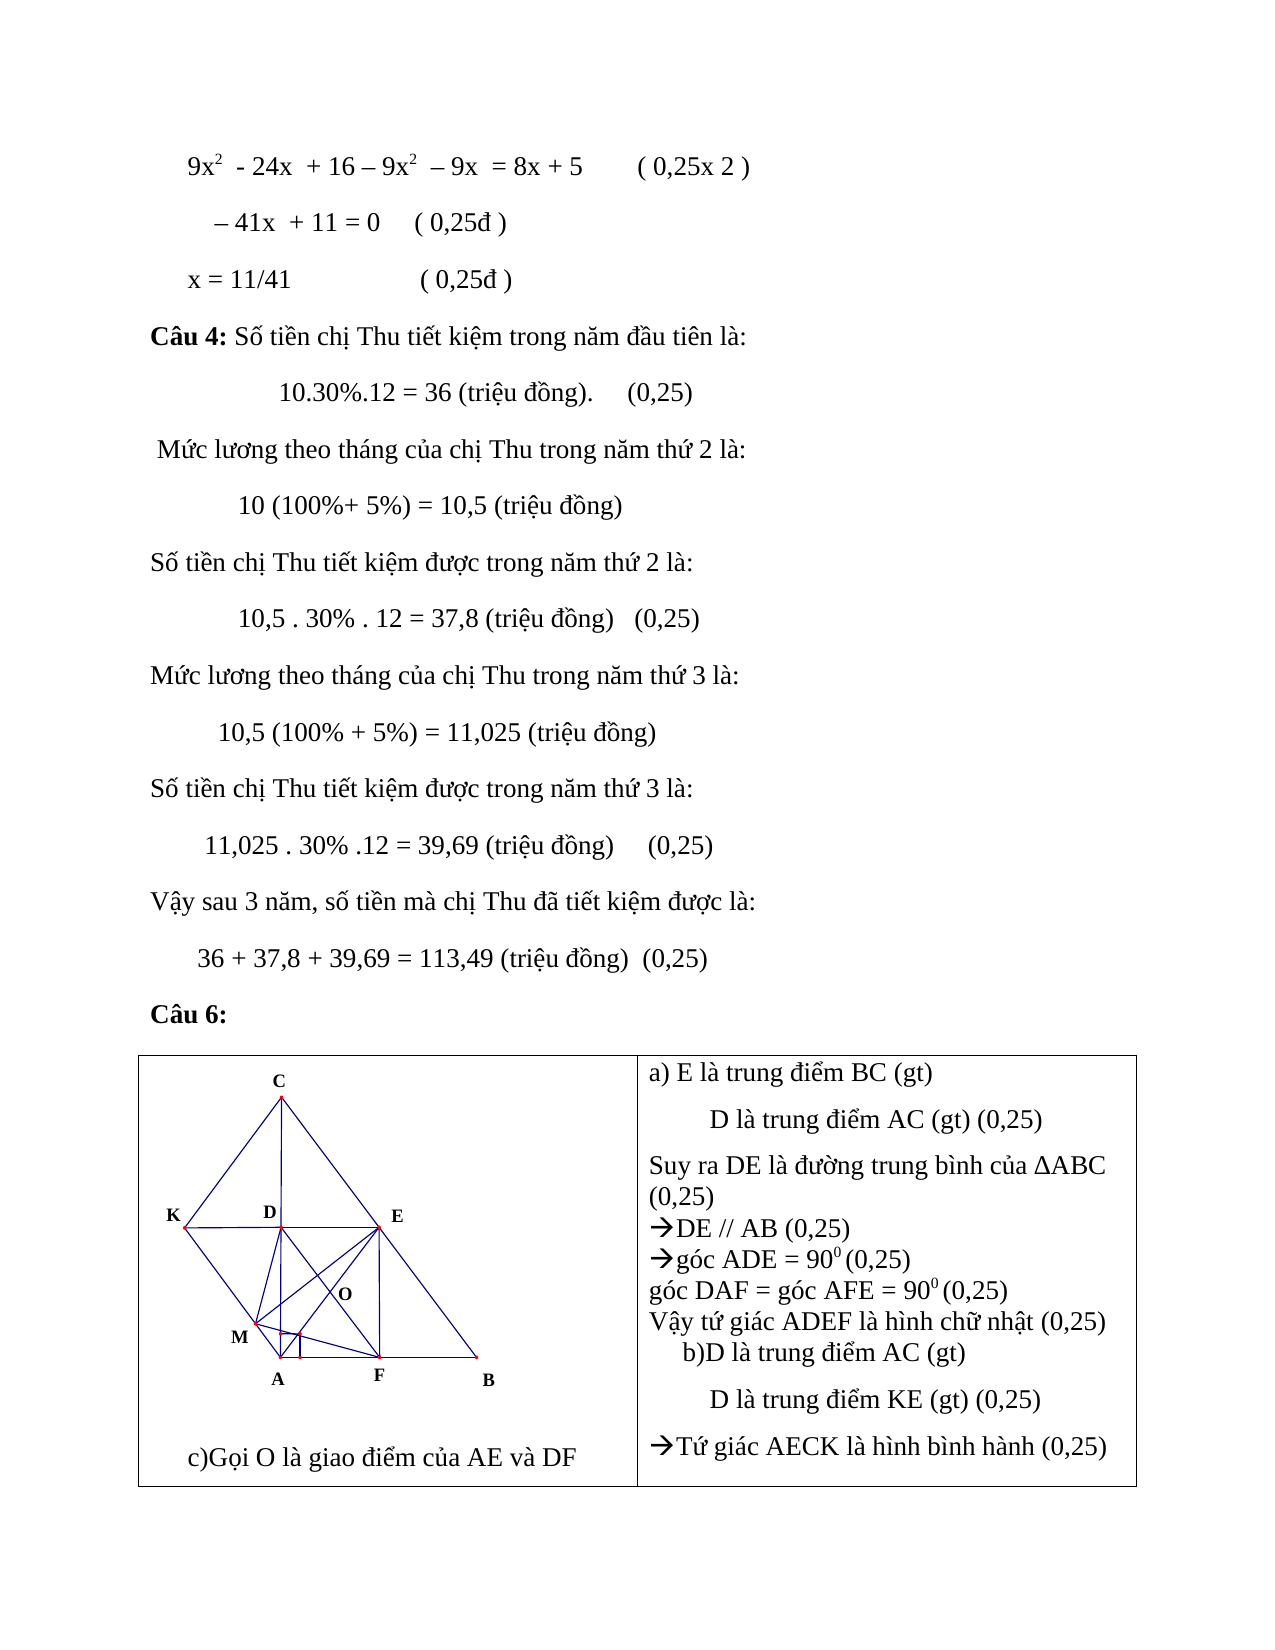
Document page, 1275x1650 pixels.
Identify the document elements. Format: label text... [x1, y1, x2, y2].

text 10,5 (100% + 5%) = 11,025 (triệu đồng) [150, 716, 1125, 747]
text 36 + 37,8 + 39,69 = 113,49 (triệu đồng) (0,25) [150, 942, 1125, 973]
text 10,5 . 30% . 12 = 37,8 (triệu đồng) (0,25) [150, 602, 1125, 634]
text 10 (100%+ 5%) = 10,5 (triệu đồng) [150, 489, 1125, 521]
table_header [638, 1056, 1136, 1486]
text Câu 6: [150, 998, 1125, 1029]
text Số tiền chị Thu tiết kiệm được trong năm thứ 2 là: [150, 546, 1125, 577]
text – 41x + 11 = 0 ( 0,25đ ) [187, 207, 975, 238]
text x = 11/41 ( 0,25đ ) [187, 263, 975, 294]
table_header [139, 1056, 637, 1486]
text 11,025 . 30% .12 = 39,69 (triệu đồng) (0,25) [150, 829, 1125, 860]
text Số tiền chị Thu tiết kiệm được trong năm thứ 3 là: [150, 772, 1125, 803]
text 10.30%.12 = 36 (triệu đồng). (0,25) [150, 376, 1125, 407]
text Mức lương theo tháng của chị Thu trong năm thứ 2 là: [150, 433, 1125, 464]
text Câu 4: Số tiền chị Thu tiết kiệm trong năm đầu tiên là: [150, 320, 1125, 351]
text 9x2 - 24x + 16 – 9x2 – 9x = 8x + 5 ( 0,25x 2 ) [187, 150, 975, 181]
text Mức lương theo tháng của chị Thu trong năm thứ 3 là: [150, 659, 1125, 690]
text Vậy sau 3 năm, số tiền mà chị Thu đã tiết kiệm được là: [150, 885, 1125, 916]
